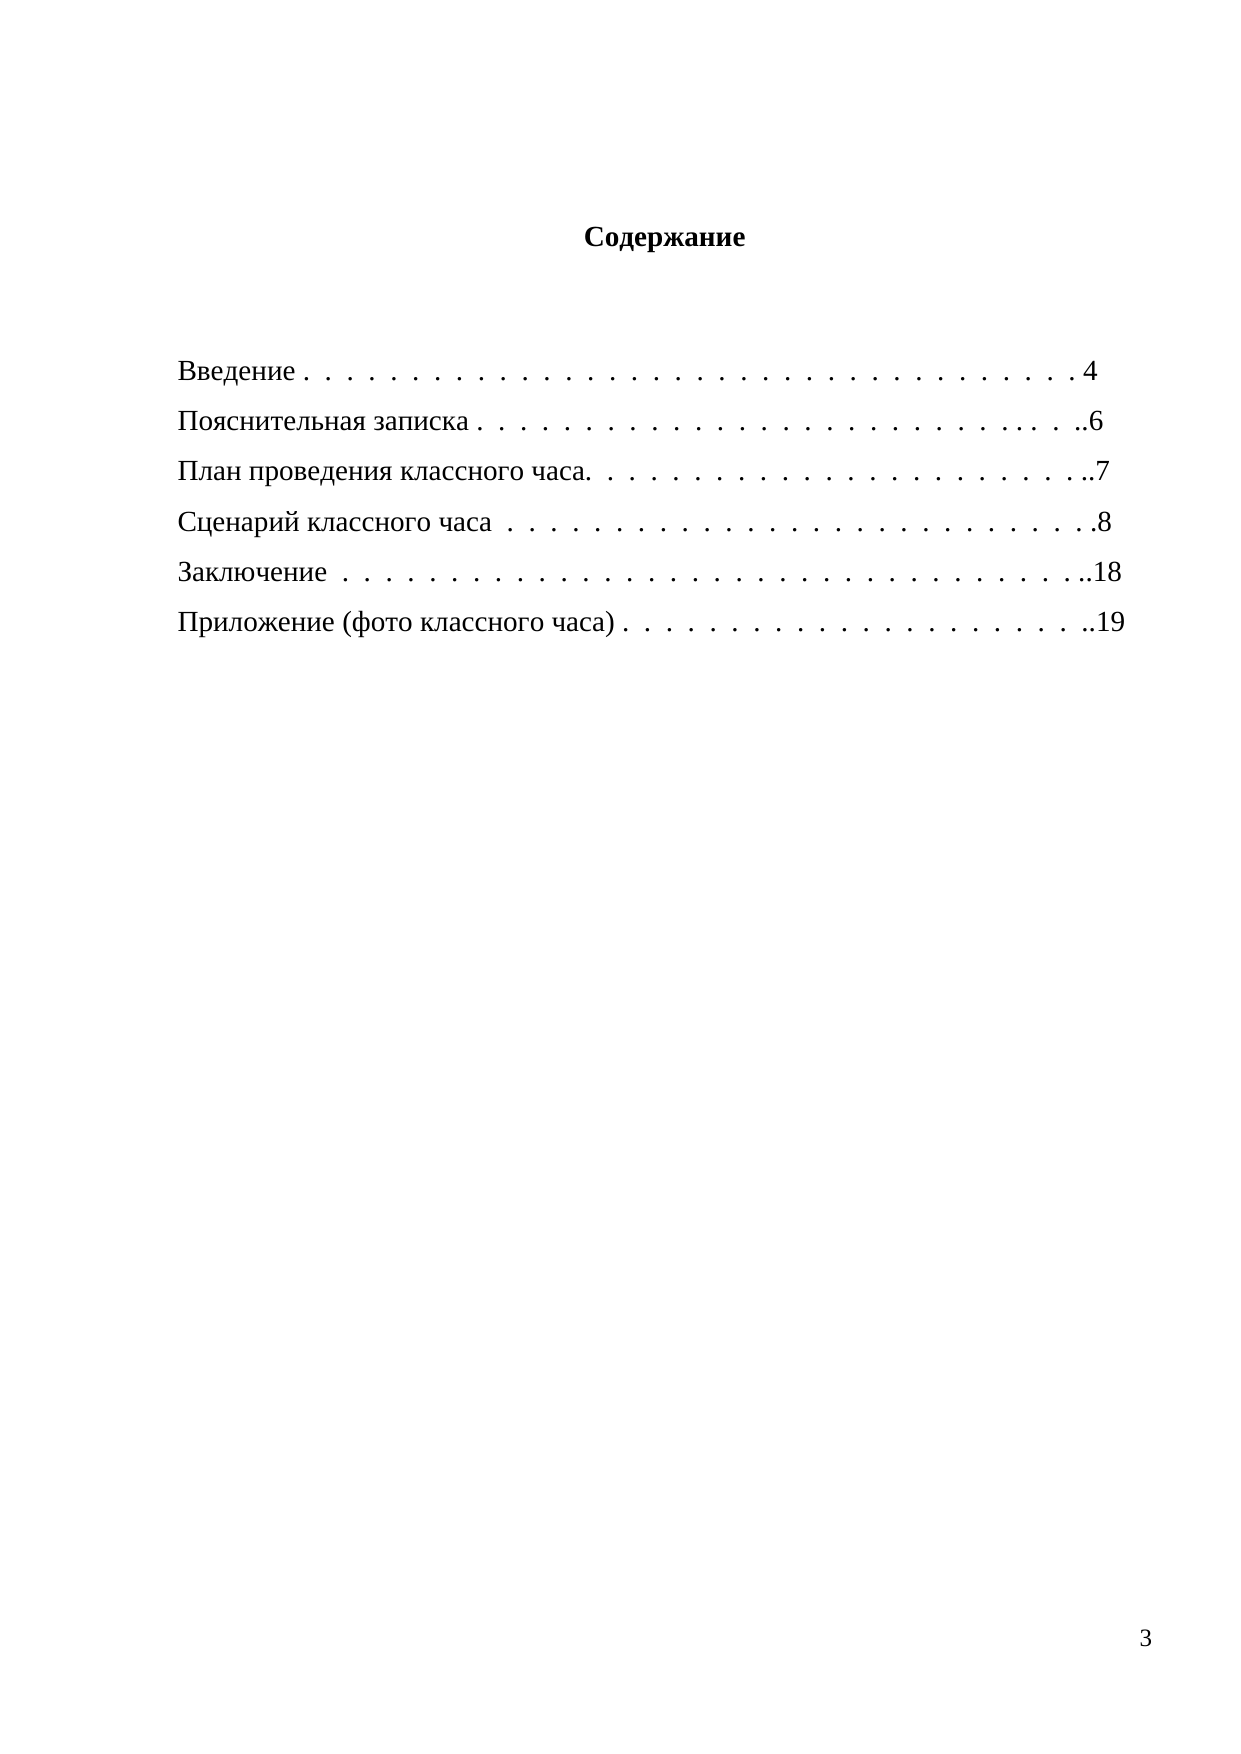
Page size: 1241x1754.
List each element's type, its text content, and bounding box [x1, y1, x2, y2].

text Сценарий классного часа . . . . . . . . . . . . . . . . . . . . . . . . . . . .8 [177, 504, 1152, 537]
text Заключение . . . . . . . . . . . . . . . . . . . . . . . . . . . . . . . . . . ..18 [177, 554, 1152, 588]
text Приложение (фото классного часа) . . . . . . . . . . . . . . . . . . . . . ..19 [177, 604, 1152, 638]
text Пояснительная записка . . . . . . . . . . . . . . . . . . . . . . . . . . . . ..6 [177, 403, 1152, 437]
text План проведения классного часа. . . . . . . . . . . . . . . . . . . . . . . ..7 [177, 453, 1152, 487]
text Содержание [177, 219, 1152, 252]
text Введение . . . . . . . . . . . . . . . . . . . . . . . . . . . . . . . . . . . . 4 [177, 353, 1152, 386]
